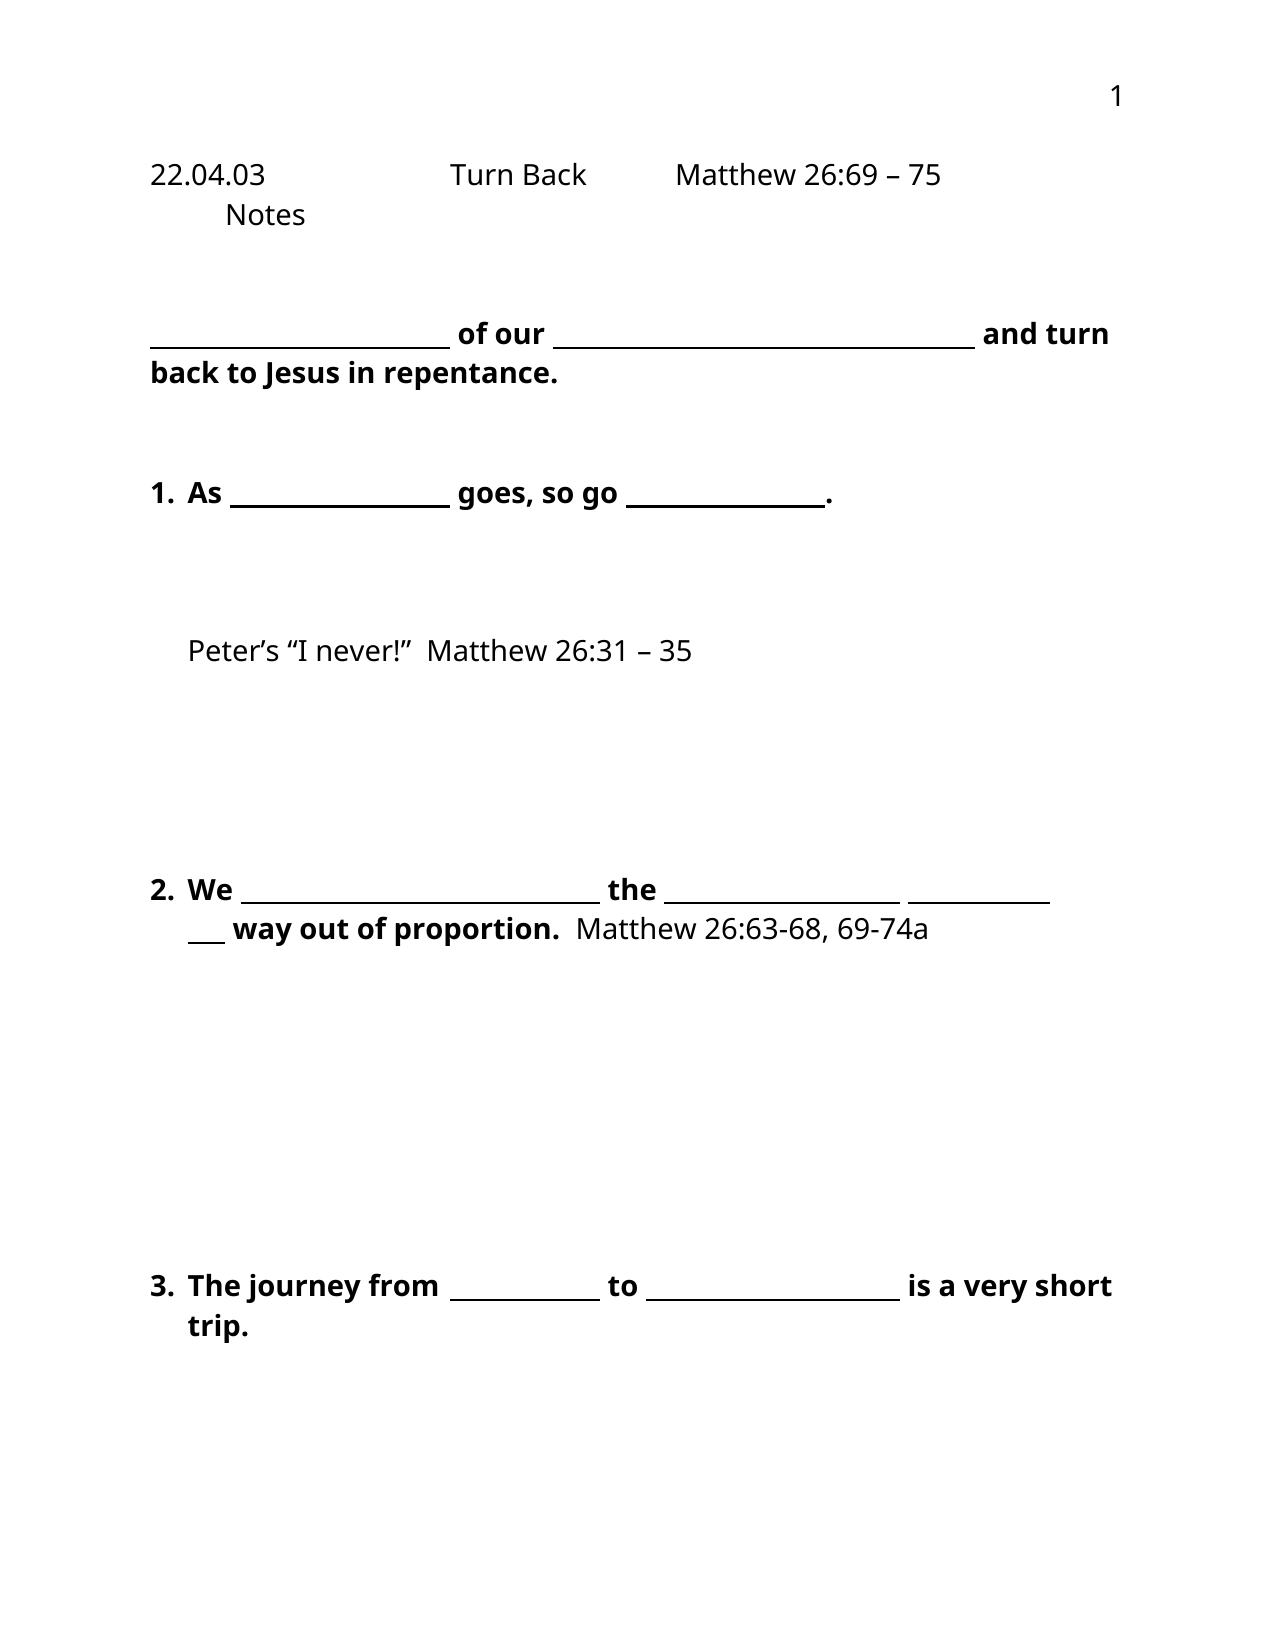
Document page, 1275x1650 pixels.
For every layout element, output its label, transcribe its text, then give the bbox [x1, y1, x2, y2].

list We the way out of proportion. Matthew 26:63-68, 69-74a [150, 869, 1125, 948]
text Peter’s “I never!” Matthew 26:31 – 35 [187, 631, 1125, 670]
text of our and turn back to Jesus in repentance. [150, 313, 1125, 392]
list The journey from to is a very short trip. [150, 1266, 1125, 1345]
list As goes, so go . [150, 472, 1125, 512]
text 22.04.03 Turn Back Matthew 26:69 – 75 Notes [150, 154, 1125, 234]
